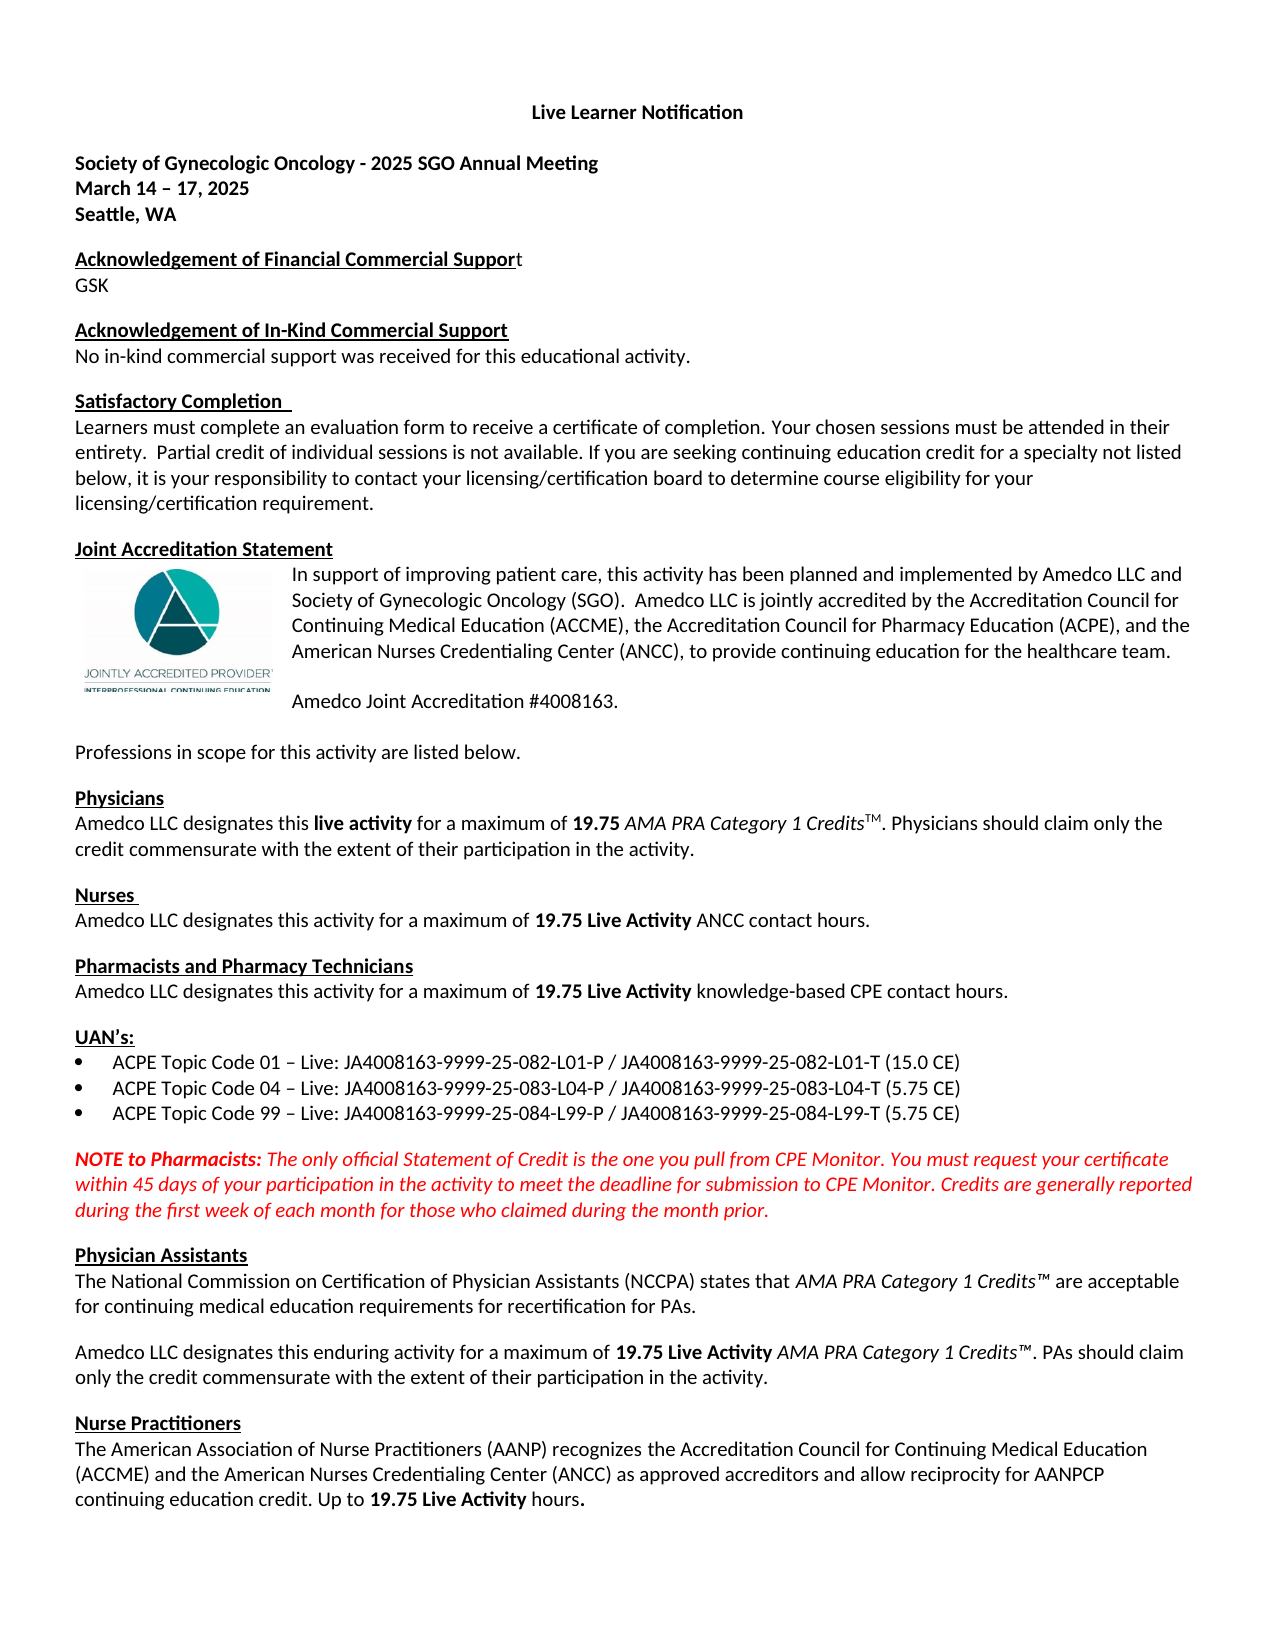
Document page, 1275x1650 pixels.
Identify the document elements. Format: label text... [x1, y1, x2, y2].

text Society of Gynecologic Oncology - 2025 SGO Annual Meeting [75, 150, 1200, 175]
text Physicians [75, 785, 1200, 811]
text Nurses [75, 882, 1200, 907]
text The American Association of Nurse Practitioners (AANP) recognizes the Accreditation Council for Continuing Medical Education (ACCME) and the American Nurses Credentialing Center (ANCC) as approved accreditors and allow reciprocity for AANPCP continuing education credit. Up to 19.75 Live Activity hours. [75, 1436, 1200, 1536]
text No in-kind commercial support was received for this educational activity. [75, 343, 1200, 368]
text Physician Assistants [75, 1243, 1200, 1268]
text March 14 – 17, 2025 [75, 175, 1200, 201]
text Joint Accreditation Statement [75, 536, 1200, 562]
text In support of improving patient care, this activity has been planned and implemented by Amedco LLC and Society of Gynecologic Oncology (SGO). Amedco LLC is jointly accredited by the Accreditation Council for Continuing Medical Education (ACCME), the Accreditation Council for Pharmacy Education (ACPE), and the American Nurses Credentialing Center (ANCC), to provide continuing education for the healthcare team. [75, 562, 1200, 663]
text Amedco LLC designates this activity for a maximum of 19.75 Live Activity knowledge-based CPE contact hours. UAN’s: [75, 978, 1200, 1049]
text Acknowledgement of Financial Commercial Support [75, 246, 1200, 272]
text Satisfactory Completion [75, 389, 1200, 414]
text Seattle, WA [75, 201, 1200, 226]
text Amedco LLC designates this activity for a maximum of 19.75 Live Activity ANCC contact hours. [75, 907, 1200, 933]
text Amedco Joint Accreditation #4008163. [75, 663, 1200, 714]
list ACPE Topic Code 04 – Live: JA4008163-9999-25-083-L04-P / JA4008163-9999-25-083-L04-T (5.75 CE) [75, 1075, 1200, 1100]
subtitle Live Learner Notification [75, 99, 1200, 124]
text Pharmacists and Pharmacy Technicians [75, 953, 1200, 978]
list ACPE Topic Code 99 – Live: JA4008163-9999-25-084-L99-P / JA4008163-9999-25-084-L99-T (5.75 CE) [75, 1100, 1200, 1126]
text GSK [75, 272, 1200, 297]
text Professions in scope for this activity are listed below. [75, 739, 1200, 765]
text Acknowledgement of In-Kind Commercial Support [75, 318, 1200, 343]
text NOTE to Pharmacists: The only official Statement of Credit is the one you pull from CPE Monitor. You must request your certificate within 45 days of your participation in the activity to meet the deadline for submission to CPE Monitor. Credits are generally reported during the first week of each month for those who claimed during the month prior. [75, 1126, 1209, 1222]
text Learners must complete an evaluation form to receive a certificate of completion. Your chosen sessions must be attended in their entirety. Partial credit of individual sessions is not available. If you are seeking continuing education credit for a specialty not listed below, it is your responsibility to contact your licensing/certification board to determine course eligibility for your licensing/certification requirement. [75, 414, 1200, 516]
picture [83, 569, 273, 691]
list ACPE Topic Code 01 – Live: JA4008163-9999-25-082-L01-P / JA4008163-9999-25-082-L01-T (15.0 CE) [75, 1049, 1200, 1075]
text Nurse Practitioners [75, 1410, 1200, 1436]
text The National Commission on Certification of Physician Assistants (NCCPA) states that AMA PRA Category 1 Credits™ are acceptable for continuing medical education requirements for recertification for PAs. Amedco LLC designates this enduring activity for a maximum of 19.75 Live Activity AMA PRA Category 1 Credits™. PAs should claim only the credit commensurate with the extent of their participation in the activity. [75, 1268, 1200, 1390]
text Amedco LLC designates this live activity for a maximum of 19.75 AMA PRA Category 1 CreditsTM. Physicians should claim only the credit commensurate with the extent of their participation in the activity. [75, 811, 1200, 861]
